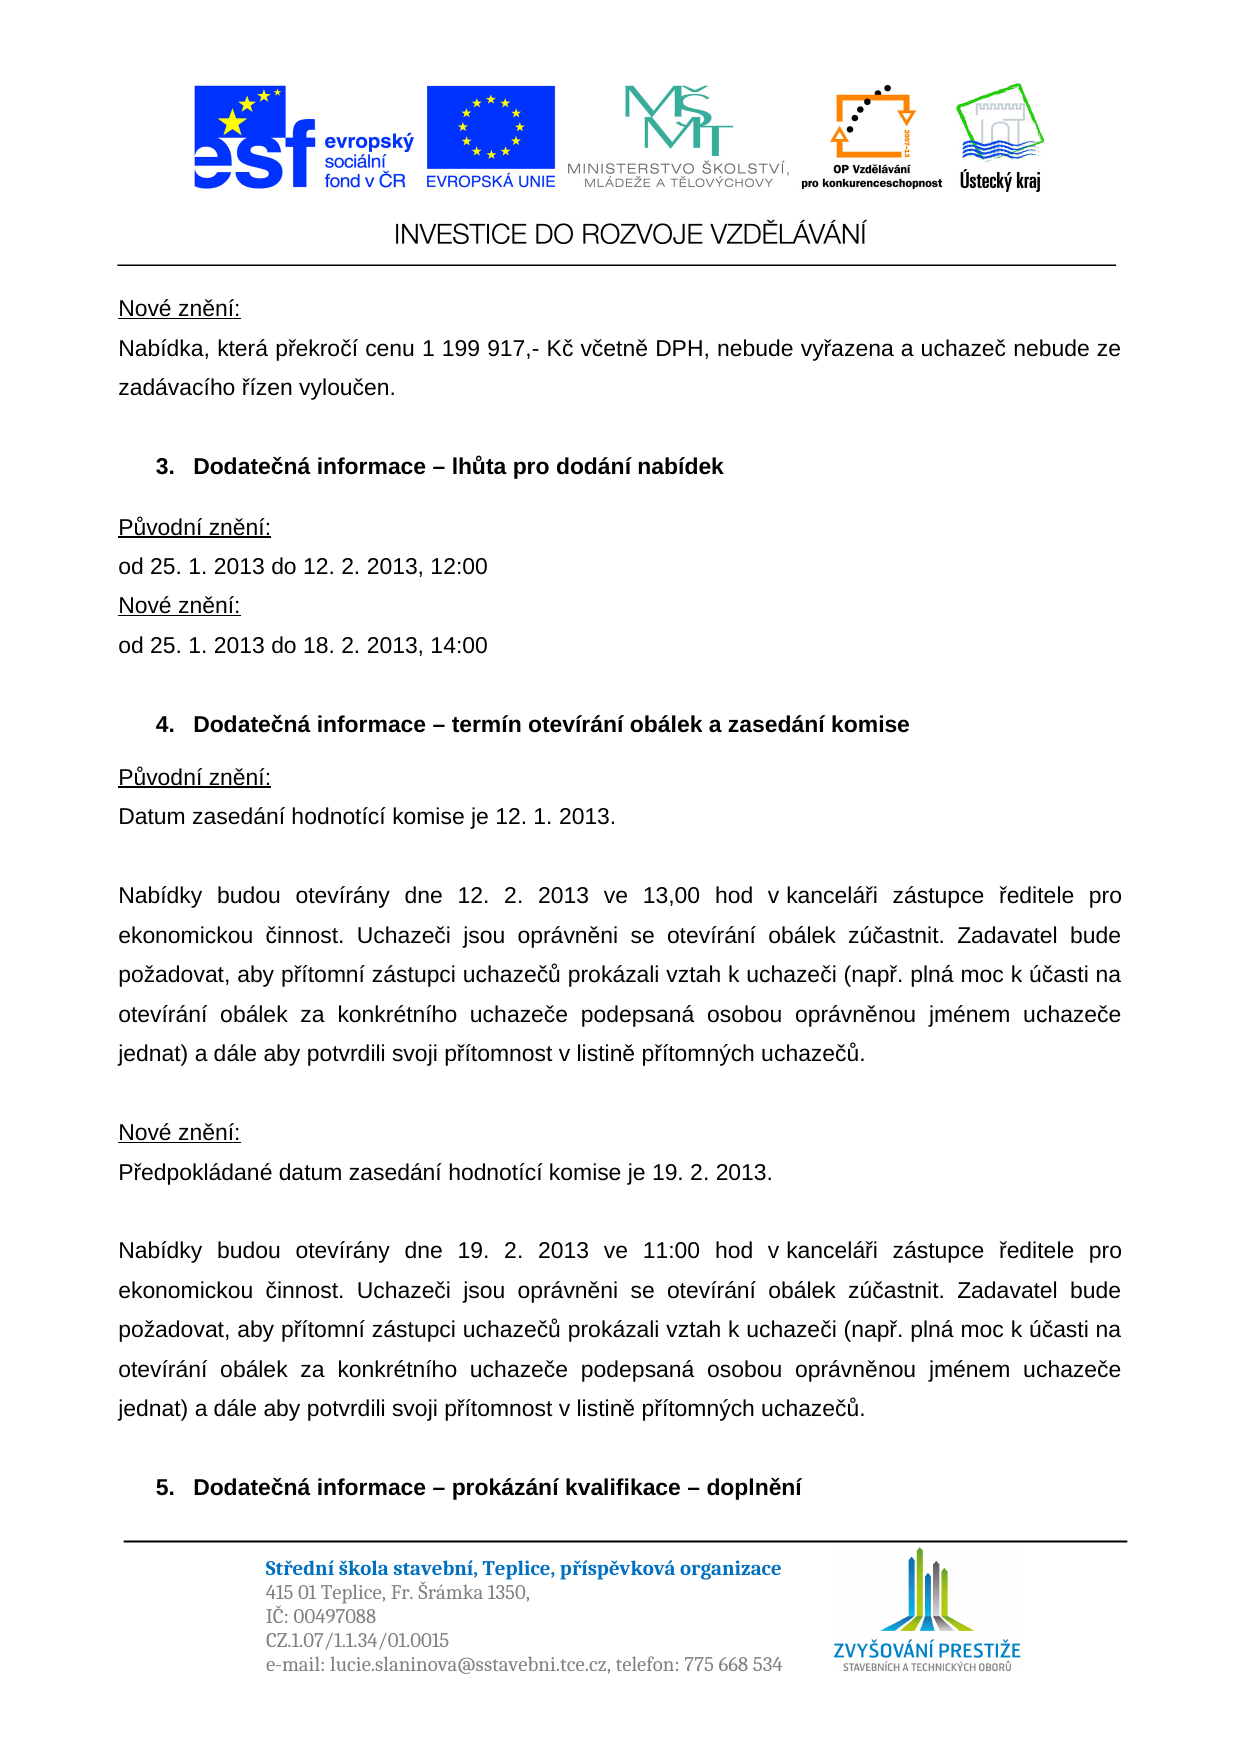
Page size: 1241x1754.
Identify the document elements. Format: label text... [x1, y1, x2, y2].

text Nabídky budou otevírány dne 12. 2. 2013 ve 13,00 hod v kanceláři zástupce ředitele pro ekonomickou činnost. Uchazeči jsou oprávněni se otevírání obálek zúčastnit. Zadavatel bude požadovat, aby přítomní zástupci uchazečů prokázali vztah k uchazeči (např. plná moc k účasti na otevírání obálek za konkrétního uchazeče podepsaná osobou oprávněnou jménem uchazeče jednat) a dále aby potvrdili svoji přítomnost v listině přítomných uchazečů. [118, 882, 1122, 1066]
text Nové znění: [118, 592, 1122, 619]
text od 25. 1. 2013 do 18. 2. 2013, 14:00 [118, 632, 1122, 658]
text Původní znění: [118, 513, 1122, 540]
picture [123, 1539, 1128, 1545]
text od 25. 1. 2013 do 12. 2. 2013, 12:00 [118, 553, 1122, 579]
list Dodatečná informace – lhůta pro dodání nabídek [156, 453, 1122, 479]
text Datum zasedání hodnotící komise je 12. 1. 2013. [118, 803, 1122, 829]
text Nabídky budou otevírány dne 19. 2. 2013 ve 11:00 hod v kanceláři zástupce ředitele pro ekonomickou činnost. Uchazeči jsou oprávněni se otevírání obálek zúčastnit. Zadavatel bude požadovat, aby přítomní zástupci uchazečů prokázali vztah k uchazeči (např. plná moc k účasti na otevírání obálek za konkrétního uchazeče podepsaná osobou oprávněnou jménem uchazeče jednat) a dále aby potvrdili svoji přítomnost v listině přítomných uchazečů. [118, 1237, 1122, 1422]
text Nabídka, která překročí cenu 1 199 917,- Kč včetně DPH, nebude vyřazena a uchazeč nebude ze zadávacího řízen vyloučen. [118, 335, 1122, 401]
text Nové znění: [118, 1119, 1122, 1145]
text Původní znění: [118, 764, 1122, 790]
picture [186, 76, 1054, 247]
text Nové znění: [118, 295, 1122, 322]
list Dodatečná informace – termín otevírání obálek a zasedání komise [156, 711, 1122, 737]
text Předpokládané datum zasedání hodnotící komise je 19. 2. 2013. [118, 1158, 1122, 1185]
picture [831, 1546, 1024, 1674]
list Dodatečná informace – prokázání kvalifikace – doplnění [156, 1474, 1122, 1501]
